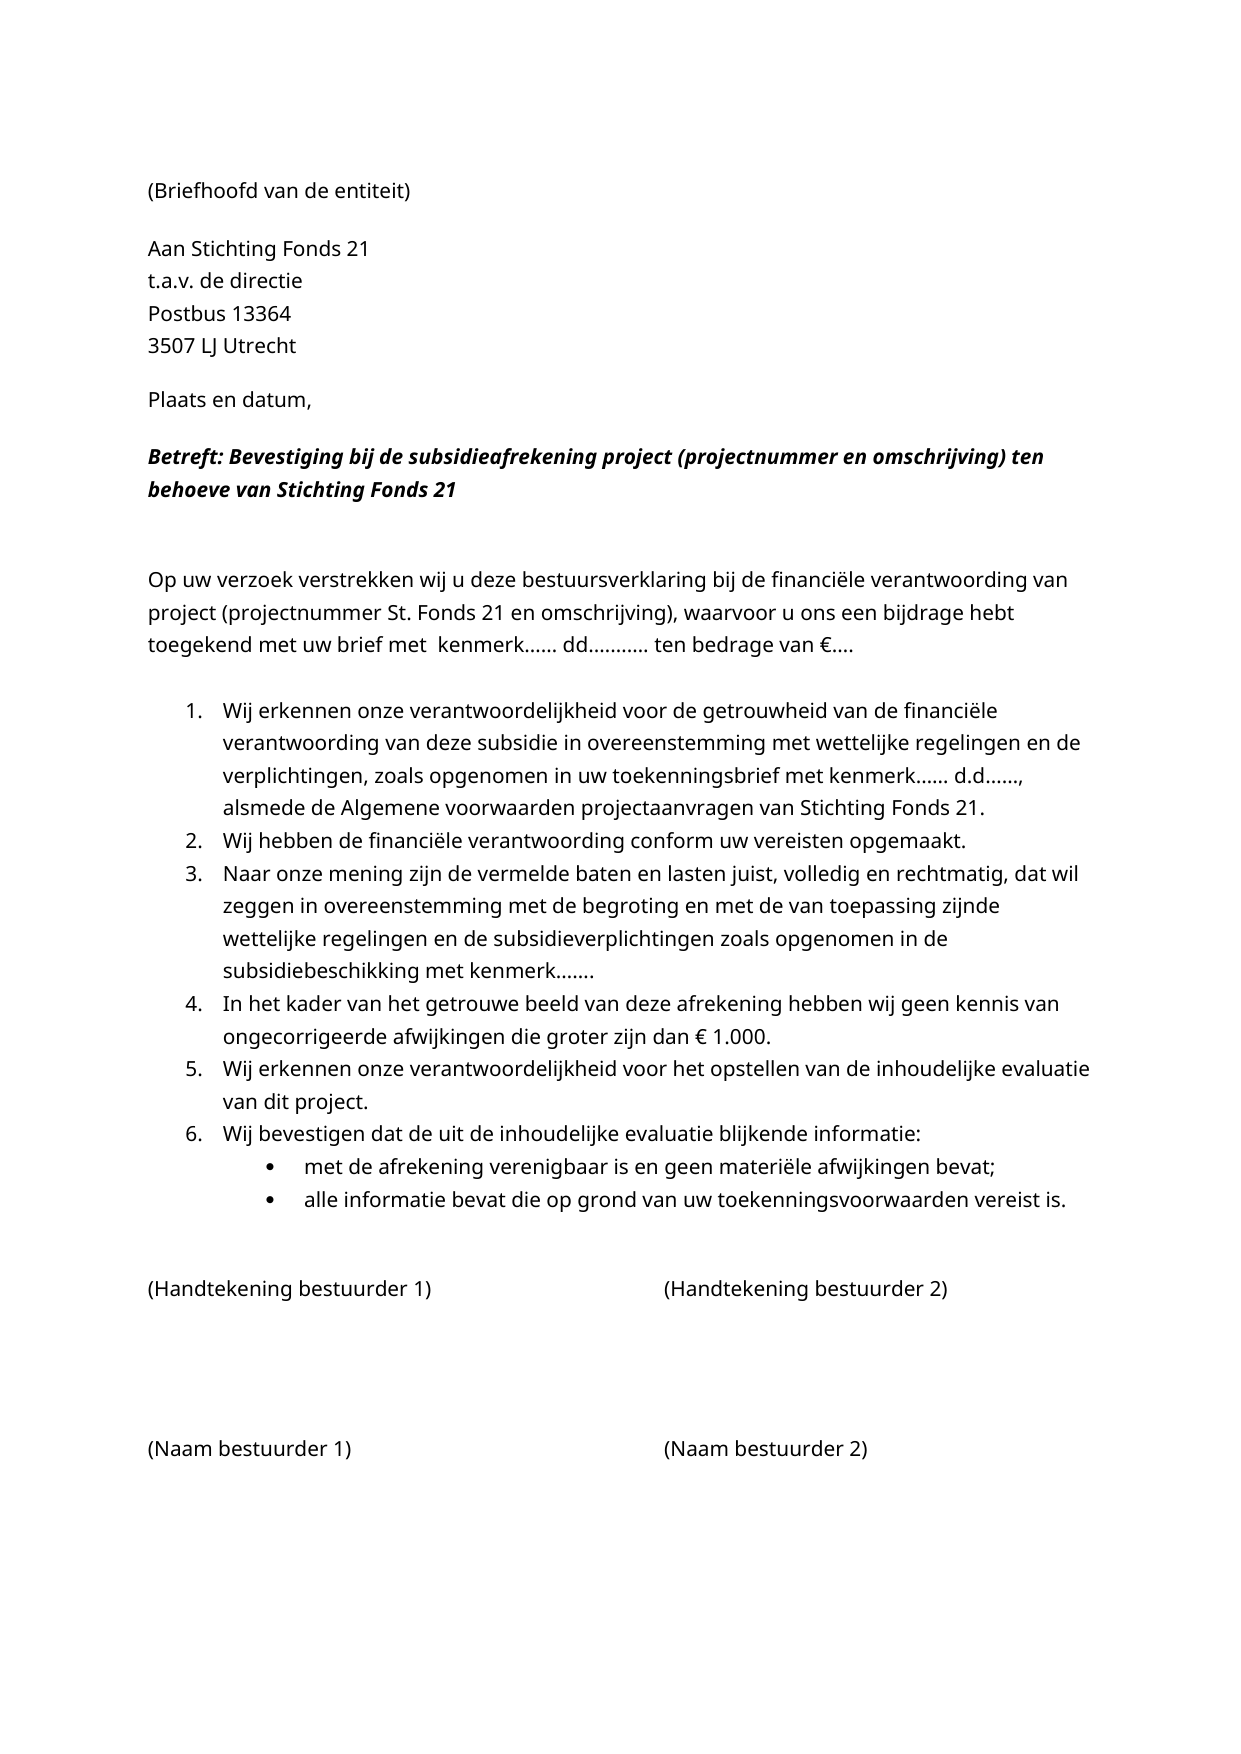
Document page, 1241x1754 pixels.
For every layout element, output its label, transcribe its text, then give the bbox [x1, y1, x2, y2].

text Plaats en datum, [148, 385, 1093, 413]
list Wij bevestigen dat de uit de inhoudelijke evaluatie blijkende informatie: [185, 1119, 1093, 1148]
list met de afrekening verenigbaar is en geen materiële afwijkingen bevat; [266, 1152, 1093, 1181]
text t.a.v. de directie [148, 266, 1093, 295]
list Wij hebben de financiële verantwoording conform uw vereisten opgemaakt. [185, 826, 1093, 854]
text Aan Stichting Fonds 21 [148, 234, 1093, 262]
text (Briefhoofd van de entiteit) [148, 176, 1093, 204]
text Op uw verzoek verstrekken wij u deze bestuursverklaring bij de financiële verantwoording van project (projectnummer St. Fonds 21 en omschrijving), waarvoor u ons een bijdrage hebt toegekend met uw brief met kenmerk…… dd.………. ten bedrage van €…. [148, 565, 1093, 659]
text Betreft: Bevestiging bij de subsidieafrekening project (projectnummer en omschrijving) ten behoeve van Stichting Fonds 21 [148, 442, 1093, 503]
list alle informatie bevat die op grond van uw toekenningsvoorwaarden vereist is. [266, 1185, 1093, 1213]
list Wij erkennen onze verantwoordelijkheid voor het opstellen van de inhoudelijke evaluatie van dit project. [185, 1054, 1093, 1115]
text (Naam bestuurder 1) (Naam bestuurder 2) [148, 1434, 1093, 1496]
list Wij erkennen onze verantwoordelijkheid voor de getrouwheid van de financiële verantwoording van deze subsidie in overeenstemming met wettelijke regelingen en de verplichtingen, zoals opgenomen in uw toekenningsbrief met kenmerk…… d.d……, alsmede de Algemene voorwaarden projectaanvragen van Stichting Fonds 21. [185, 696, 1093, 822]
text (Handtekening bestuurder 1) (Handtekening bestuurder 2) [148, 1274, 1093, 1303]
text 3507 LJ Utrecht [148, 331, 1093, 360]
list In het kader van het getrouwe beeld van deze afrekening hebben wij geen kennis van ongecorrigeerde afwijkingen die groter zijn dan € 1.000. [185, 989, 1093, 1050]
list Naar onze mening zijn de vermelde baten en lasten juist, volledig en rechtmatig, dat wil zeggen in overeenstemming met de begroting en met de van toepassing zijnde wettelijke regelingen en de subsidieverplichtingen zoals opgenomen in de subsidiebeschikking met kenmerk……. [185, 859, 1093, 985]
text Postbus 13364 [148, 299, 1093, 327]
